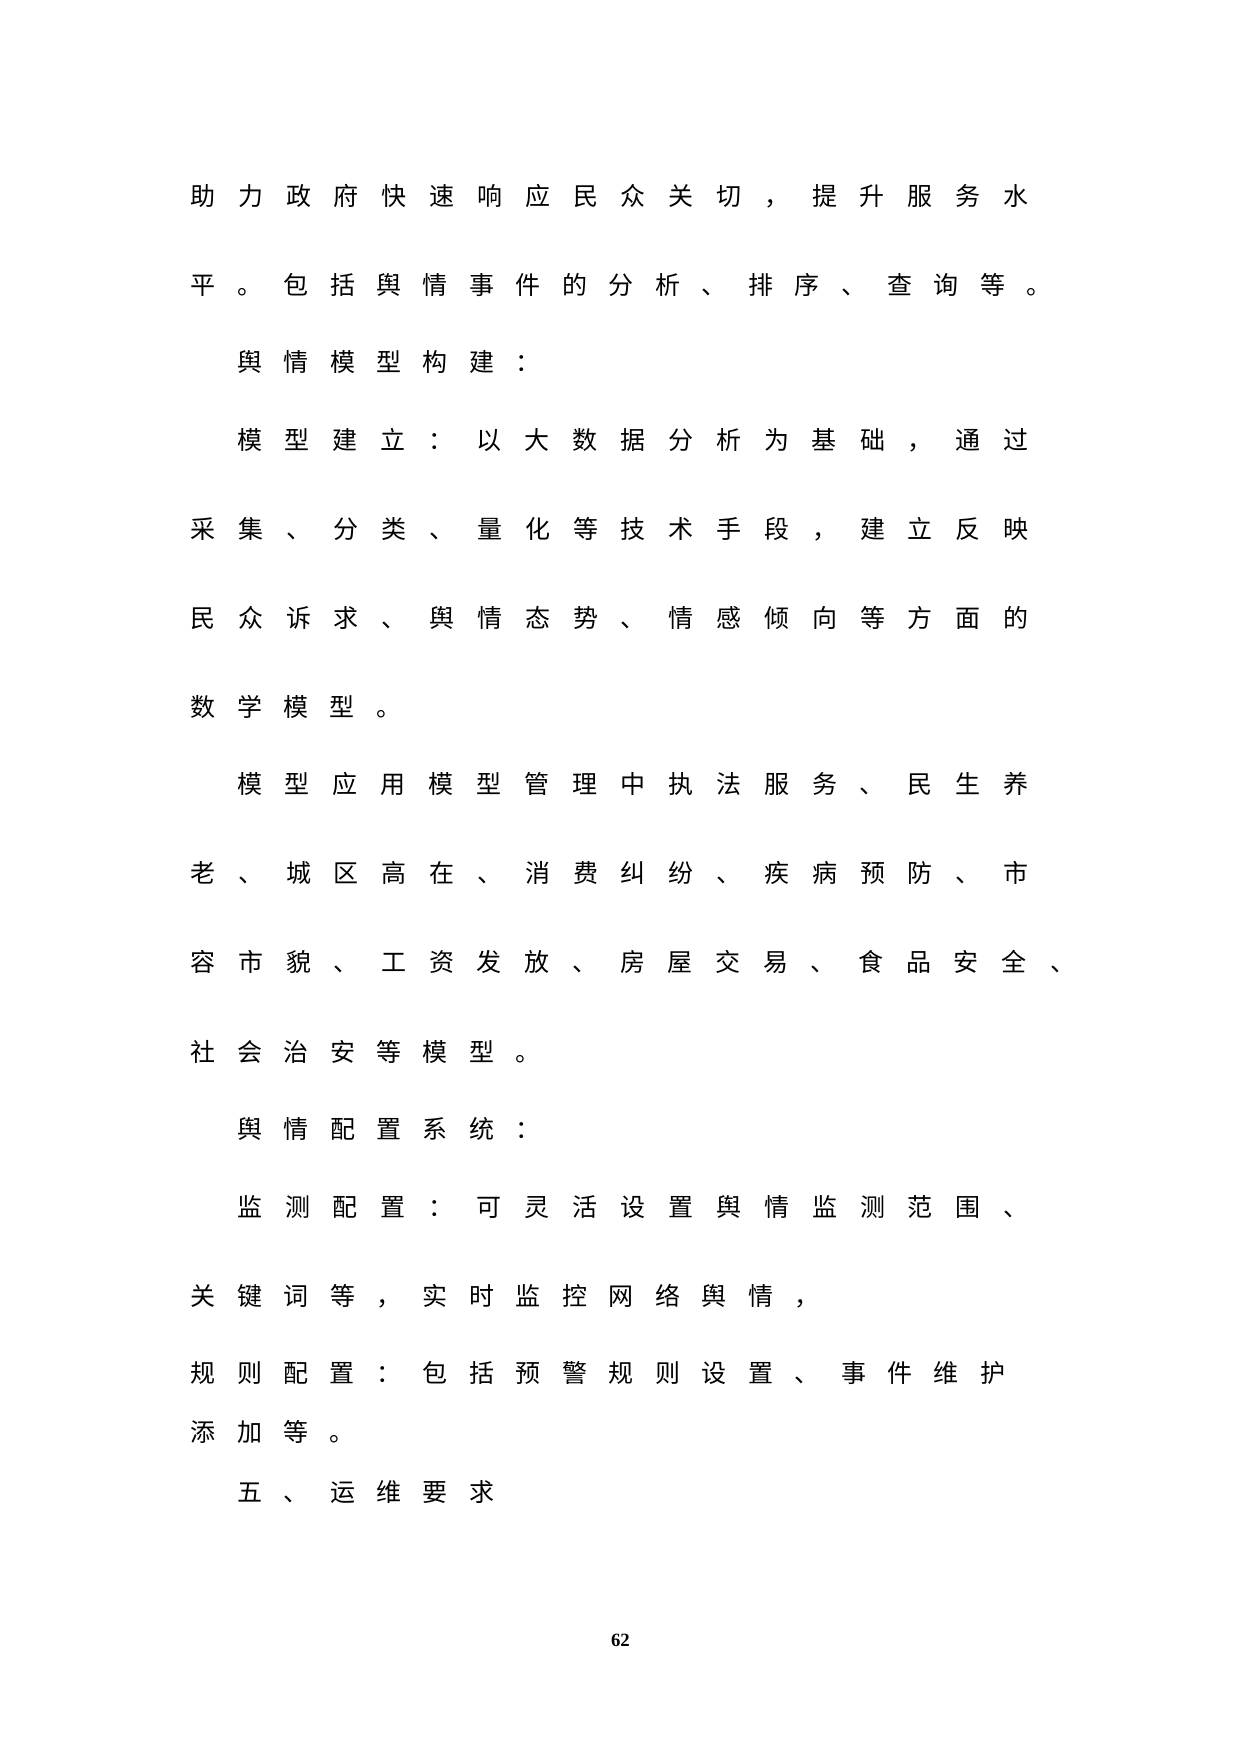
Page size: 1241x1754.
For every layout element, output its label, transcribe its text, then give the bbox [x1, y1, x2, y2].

text 五、运维要求 [190, 1461, 1050, 1520]
text 模型应用模型管理中执法服务、民生养老、城区高在、消费纠纷、疾病预防、市容市貌、工资发放、房屋交易、食品安全、社会治安等模型。 [190, 753, 1050, 1080]
text 模型建立：以大数据分析为基础，通过采集、分类、量化等技术手段，建立反映民众诉求、舆情态势、情感倾向等方面的数学模型。 [190, 408, 1050, 735]
text 监测配置：可灵活设置舆情监测范围、关键词等，实时监控网络舆情， [190, 1175, 1050, 1324]
text 舆情配置系统： [190, 1098, 1050, 1157]
text 舆情模型构建： [190, 331, 1050, 390]
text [190, 164, 1050, 313]
text 规则配置：包括预警规则设置、事件维护添加等。 [190, 1342, 1050, 1461]
